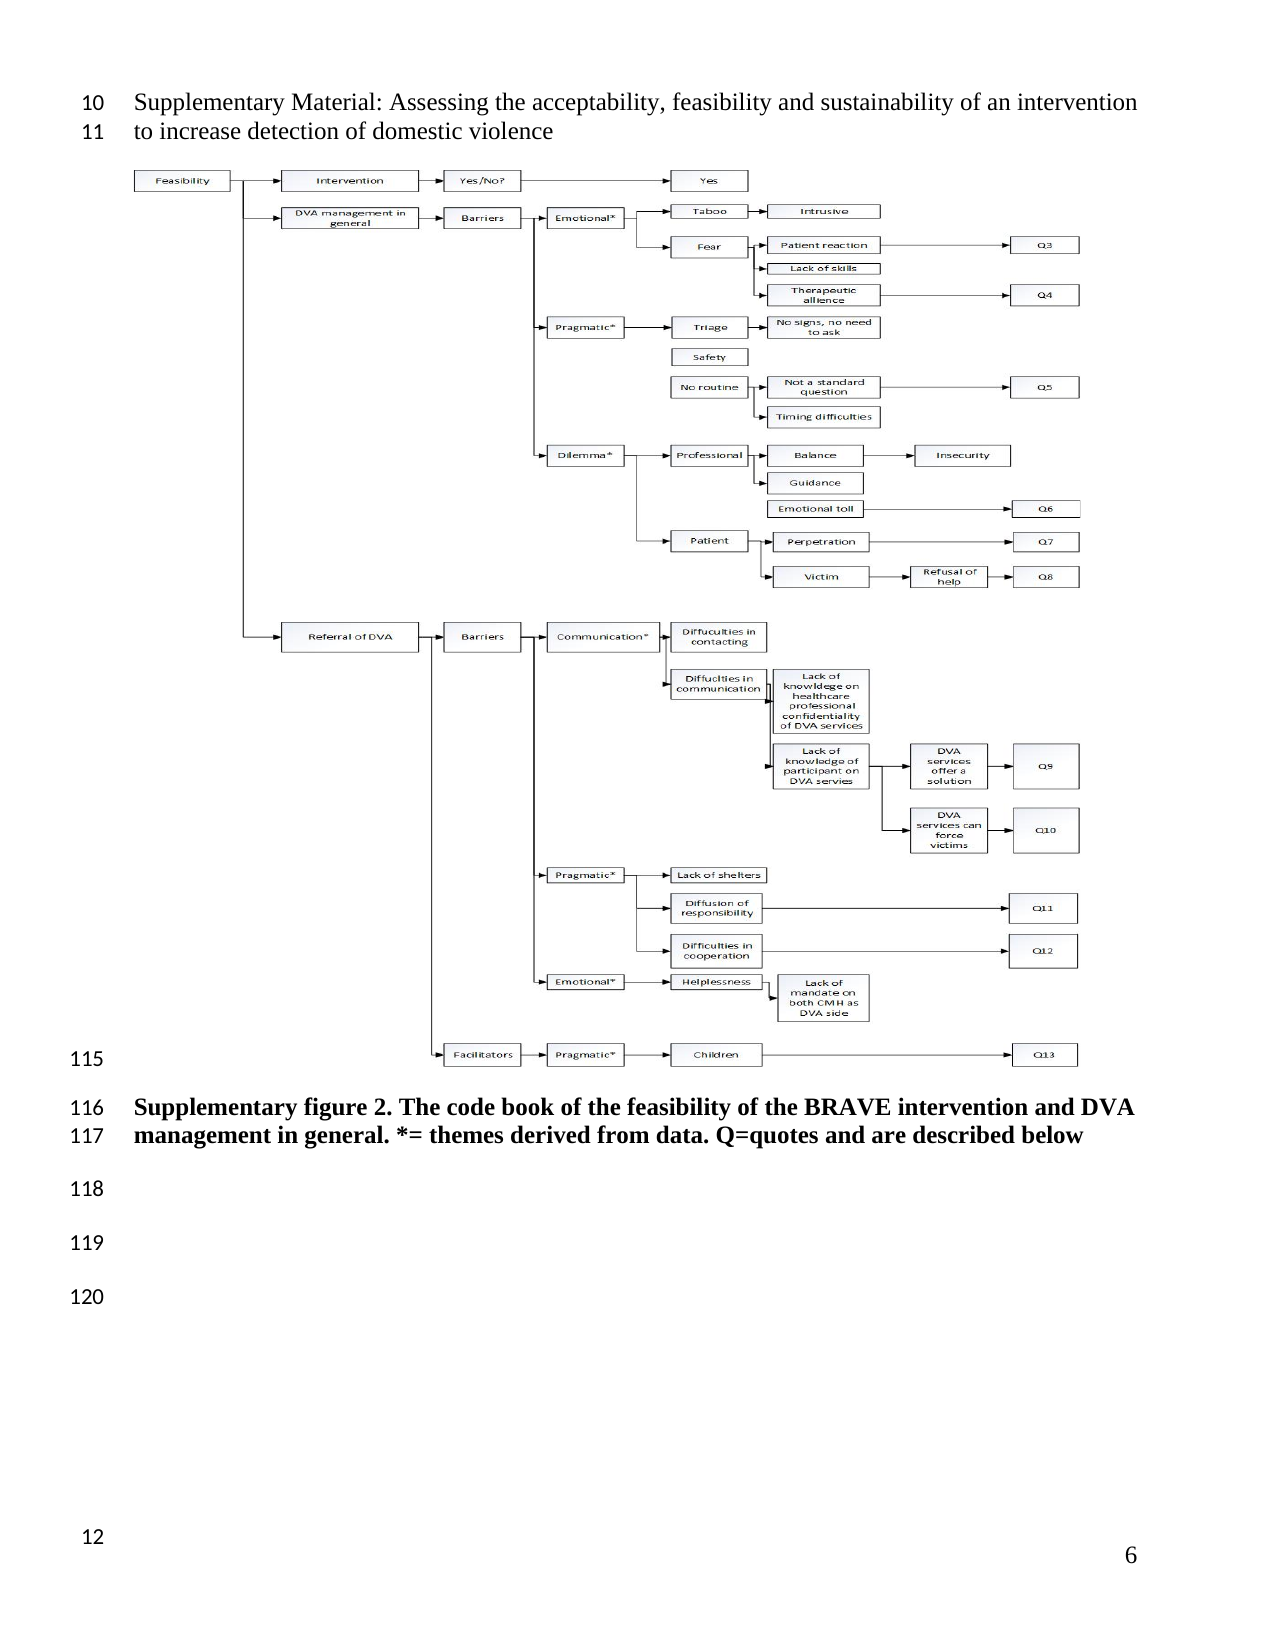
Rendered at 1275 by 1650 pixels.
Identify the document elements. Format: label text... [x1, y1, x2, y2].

picture [133, 170, 1081, 1067]
text Supplementary figure 2. The code book of the feasibility of the BRAVE intervention and DVA management in general. *= themes derived from data. Q=quotes and are described below [133, 1092, 1152, 1149]
